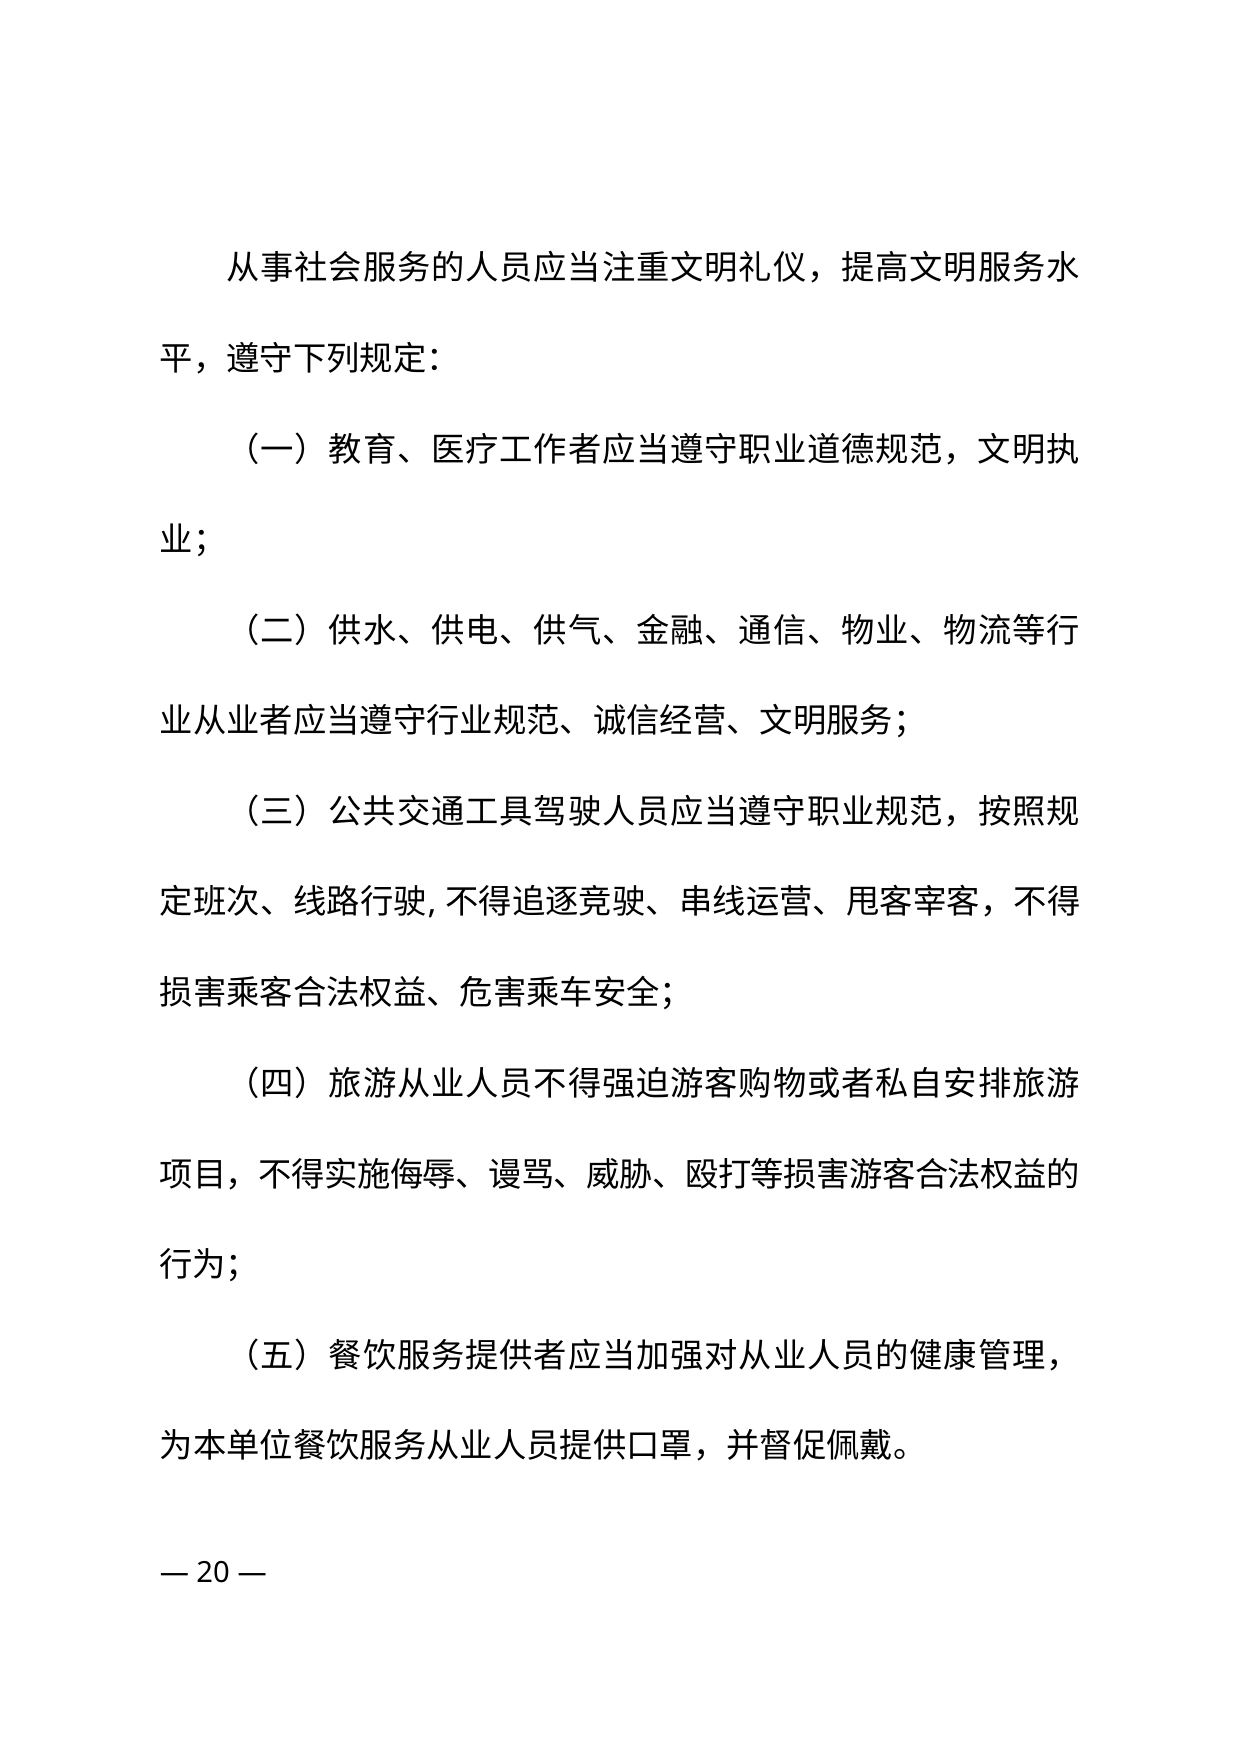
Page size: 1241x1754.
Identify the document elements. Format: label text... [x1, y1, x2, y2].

text 从事社会服务的人员应当注重文明礼仪，提高文明服务水平，遵守下列规定： [159, 220, 1081, 401]
text （四）旅游从业人员不得强迫游客购物或者私自安排旅游项目，不得实施侮辱、谩骂、威胁、殴打等损害游客合法权益的行为； [159, 1036, 1081, 1307]
text （五）餐饮服务提供者应当加强对从业人员的健康管理，为本单位餐饮服务从业人员提供口罩，并督促佩戴。 [159, 1307, 1081, 1489]
text （一）教育、医疗工作者应当遵守职业道德规范，文明执业； [159, 401, 1081, 582]
text （二）供水、供电、供气、金融、通信、物业、物流等行业从业者应当遵守行业规范、诚信经营、文明服务； [159, 582, 1081, 764]
text （三）公共交通工具驾驶人员应当遵守职业规范，按照规定班次、线路行驶, 不得追逐竞驶、串线运营、甩客宰客，不得损害乘客合法权益、危害乘车安全； [159, 764, 1081, 1036]
